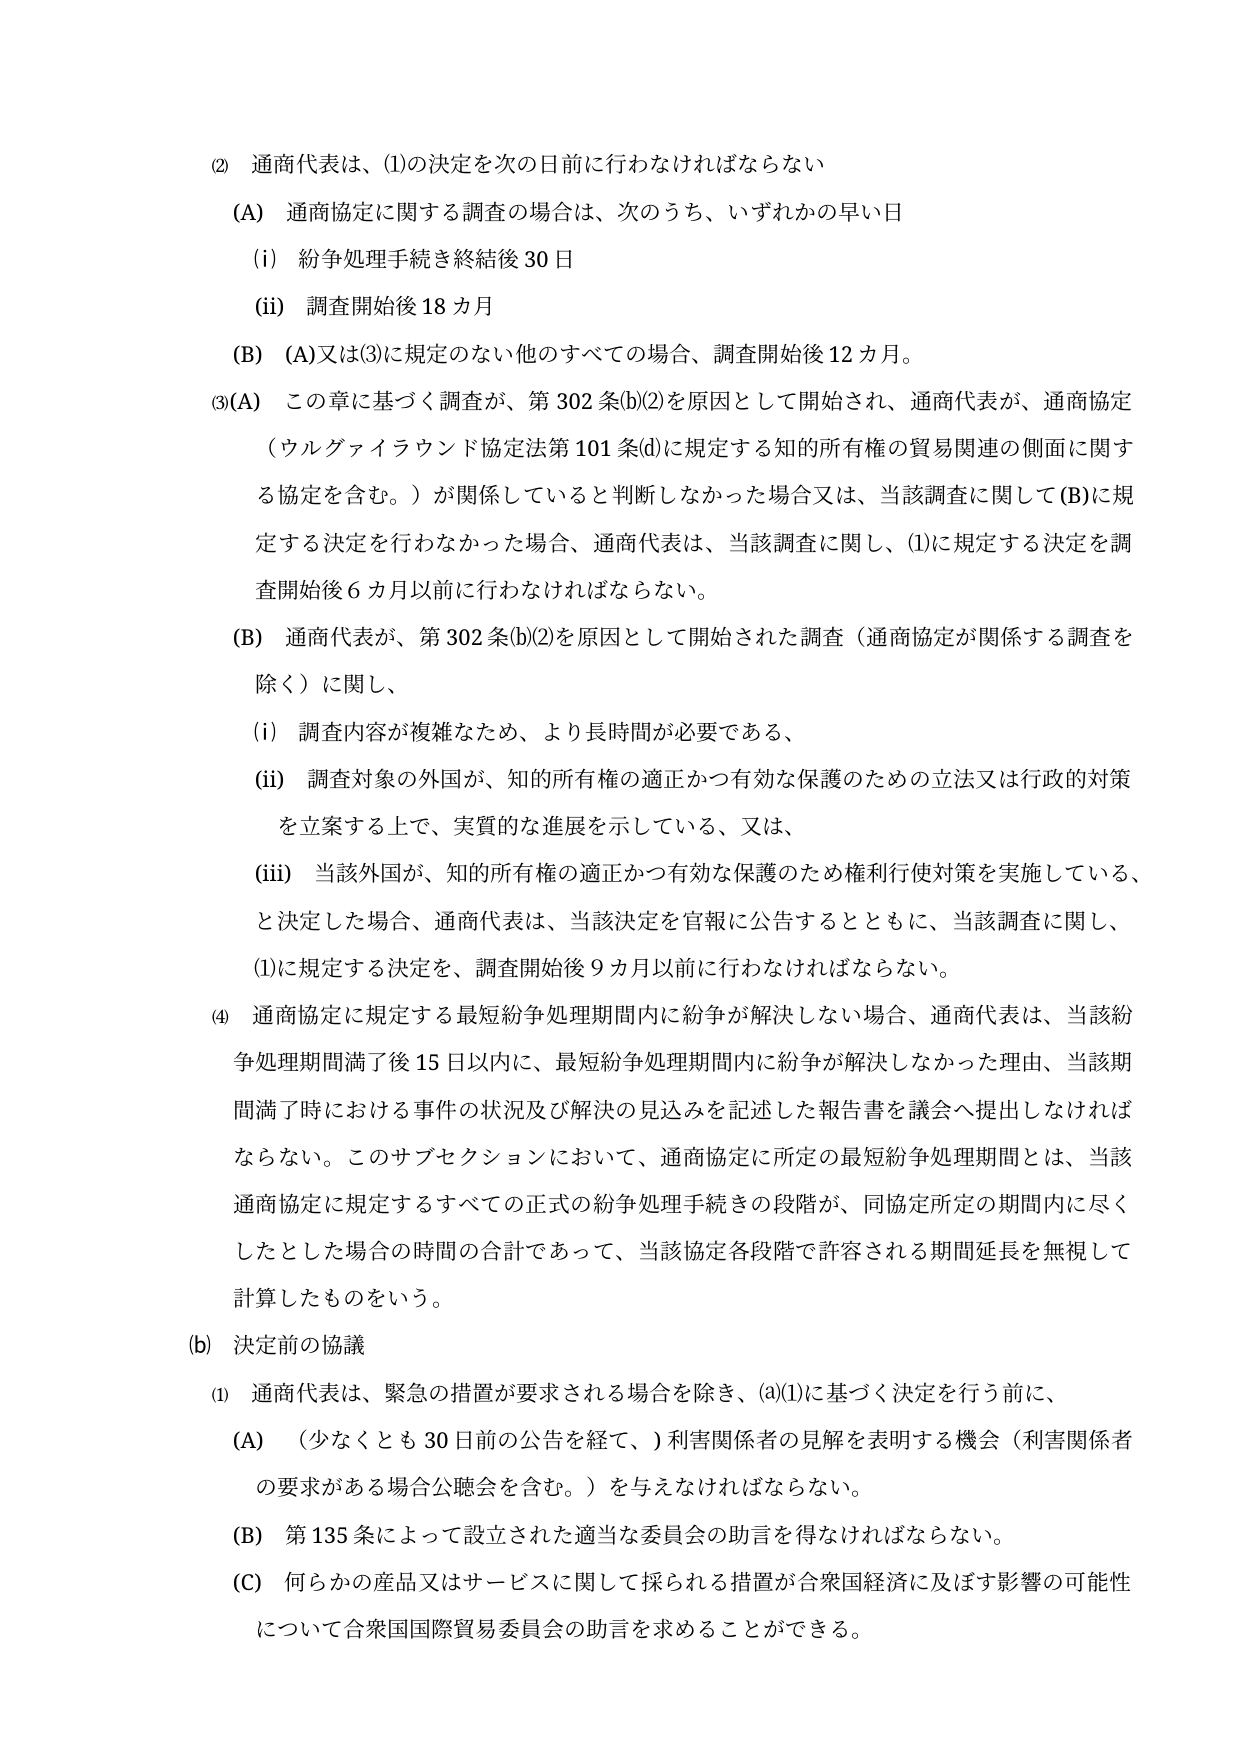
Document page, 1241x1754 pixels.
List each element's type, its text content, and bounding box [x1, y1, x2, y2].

text ⑴ 通商代表は、緊急の措置が要求される場合を除き、⒜⑴に基づく決定を行う前に、 [211, 1376, 1134, 1408]
text (A) （少なくとも30日前の公告を経て、) 利害関係者の見解を表明する機会（利害関係者の要求がある場合公聴会を含む。）を与えなければならない。 [233, 1423, 1134, 1502]
text ⒤ 調査内容が複雑なため、より長時間が必要である、 [254, 715, 1134, 746]
text (B) (A)又は⑶に規定のない他のすべての場合、調査開始後12カ月。 [233, 337, 1134, 368]
text (ii) 調査開始後18カ月 [254, 289, 1134, 321]
text (ii) 調査対象の外国が、知的所有権の適正かつ有効な保護のための立法又は行政的対策を立案する上で、実質的な進展を示している、又は、 [254, 762, 1134, 841]
text と決定した場合、通商代表は、当該決定を官報に公告するとともに、当該調査に関し、⑴に規定する決定を、調査開始後９カ月以前に行わなければならない。 [254, 904, 1134, 982]
text (B) 第135条によって設立された適当な委員会の助言を得なければならない。 [233, 1518, 1134, 1549]
text ⑶(A) この章に基づく調査が、第302条⒝⑵を原因として開始され、通商代表が、通商協定（ウルグァイラウンド協定法第101条⒟に規定する知的所有権の貿易関連の側面に関する協定を含む。）が関係していると判断しなかった場合又は、当該調査に関して(B)に規定する決定を行わなかった場合、通商代表は、当該調査に関し、⑴に規定する決定を調査開始後６カ月以前に行わなければならない。 [211, 384, 1134, 604]
text ⑷ 通商協定に規定する最短紛争処理期間内に紛争が解決しない場合、通商代表は、当該紛争処理期間満了後15日以内に、最短紛争処理期間内に紛争が解決しなかった理由、当該期間満了時における事件の状況及び解決の見込みを記述した報告書を議会へ提出しなければならない。このサブセクションにおいて、通商協定に所定の最短紛争処理期間とは、当該通商協定に規定するすべての正式の紛争処理手続きの段階が、同協定所定の期間内に尽くしたとした場合の時間の合計であって、当該協定各段階で許容される期間延長を無視して計算したものをいう。 [211, 998, 1134, 1313]
text (C) 何らかの産品又はサービスに関して採られる措置が合衆国経済に及ぼす影響の可能性について合衆国国際貿易委員会の助言を求めることができる。 [233, 1565, 1134, 1644]
text ⒝ 決定前の協議 [189, 1329, 1134, 1360]
text (B) 通商代表が、第302条⒝⑵を原因として開始された調査（通商協定が関係する調査を除く）に関し、 [233, 620, 1134, 699]
text ⑵ 通商代表は、⑴の決定を次の日前に行わなければならない [211, 148, 1134, 179]
text (A) 通商協定に関する調査の場合は、次のうち、いずれかの早い日 [233, 195, 1134, 226]
text ⒤ 紛争処理手続き終結後30日 [254, 242, 1134, 274]
text (iii) 当該外国が、知的所有権の適正かつ有効な保護のため権利行使対策を実施している、 [254, 857, 1134, 888]
